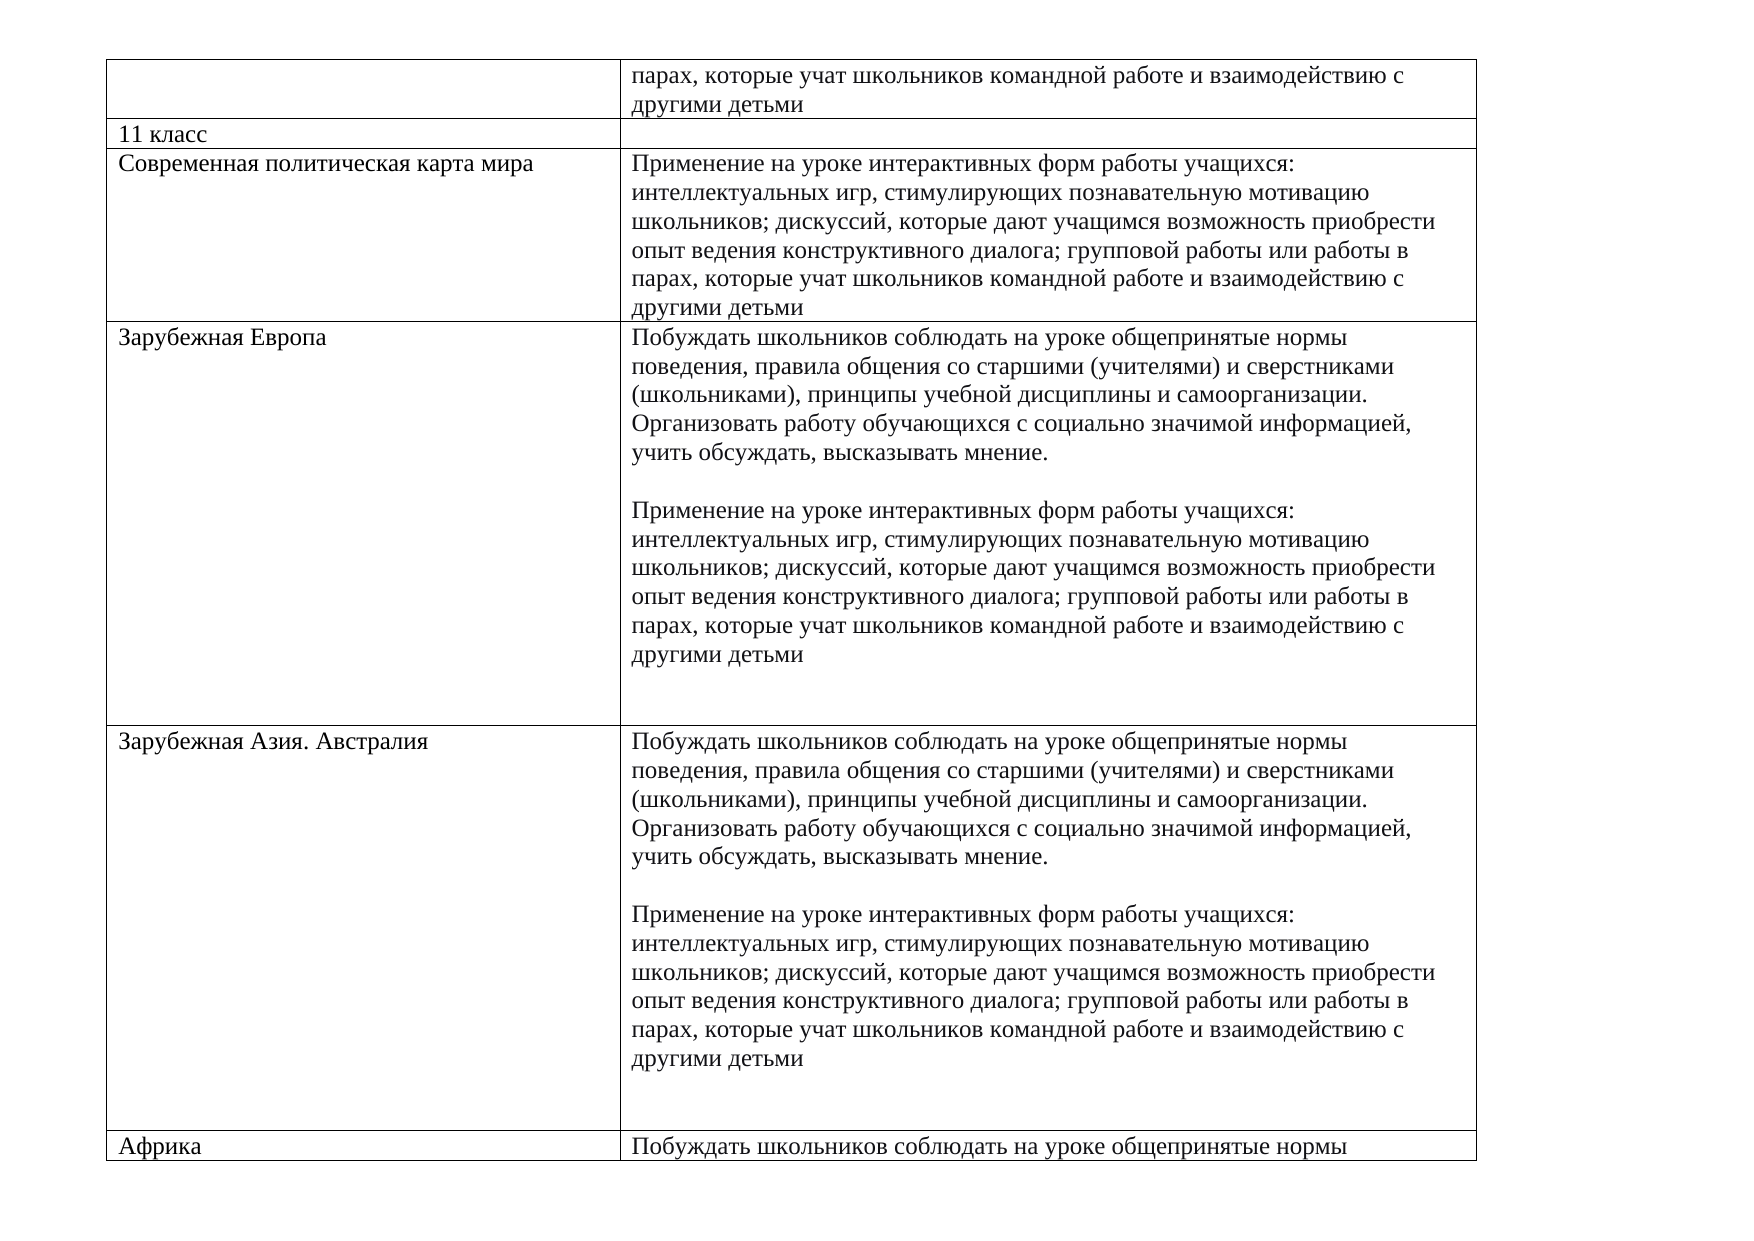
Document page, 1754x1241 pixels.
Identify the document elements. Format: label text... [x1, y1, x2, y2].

table_cell Побуждать школьников соблюдать на уроке общепринятые нормы поведения, правила общения со старшими (учителями) и сверстниками (школьниками), принципы учебной дисциплины и самоорганизации. Организовать работу обучающихся с социально значимой информацией, учить обсуждать, высказывать мнение. Применение на уроке интерактивных форм работы учащихся: интеллектуальных игр, стимулирующих познавательную мотивацию школьников; дискуссий, которые дают учащимся возможность приобрести опыт ведения конструктивного диалога; групповой работы или работы в парах, которые учат школьников командной работе и взаимодействию с другими детьми [621, 726, 1476, 1130]
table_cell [107, 60, 620, 118]
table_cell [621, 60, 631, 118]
table_cell Побуждать школьников соблюдать на уроке общепринятые нормы поведения, правила общения со старшими (учителями) и сверстниками (школьниками), принципы учебной дисциплины и самоорганизации. Организовать работу обучающихся с социально значимой информацией, учить обсуждать, высказывать мнение. Применение на уроке интерактивных форм работы учащихся: интеллектуальных игр, стимулирующих познавательную мотивацию школьников; дискуссий, которые дают учащимся возможность приобрести опыт ведения конструктивного диалога; групповой работы или работы в парах, которые учат школьников командной работе и взаимодействию с другими детьми [621, 322, 1476, 725]
table_cell Современная политическая карта мира [107, 149, 620, 321]
table_cell Зарубежная Азия. Австралия [107, 726, 620, 1130]
table_cell Зарубежная Европа [107, 322, 620, 725]
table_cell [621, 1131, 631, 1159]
table_cell [621, 119, 1476, 147]
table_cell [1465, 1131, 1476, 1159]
